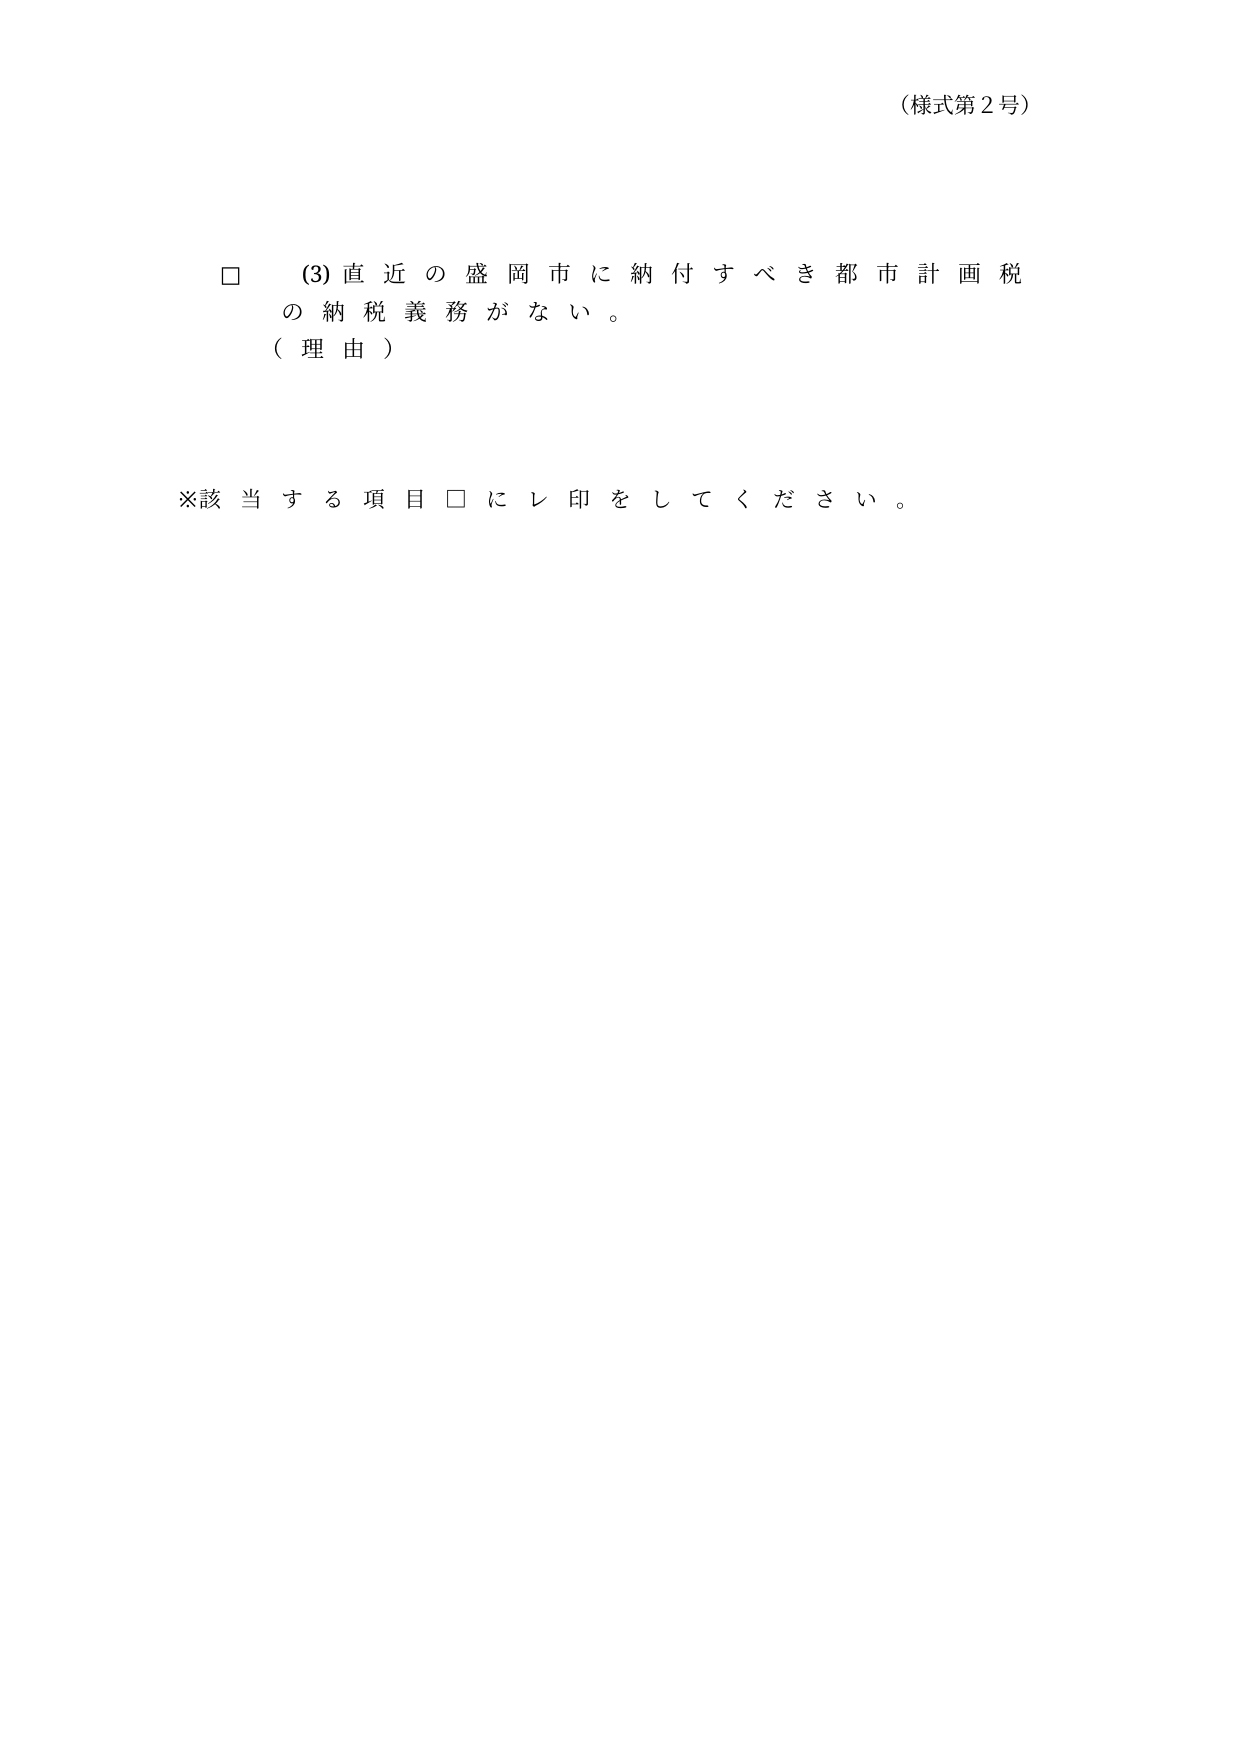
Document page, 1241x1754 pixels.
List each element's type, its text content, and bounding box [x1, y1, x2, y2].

text □ (3) 直近の盛岡市に納付すべき都市計画税の納税義務がない。 [199, 254, 1040, 329]
text ※該当する項目□にレ印をしてください。 [178, 479, 1040, 517]
text （理由） [178, 329, 1040, 367]
